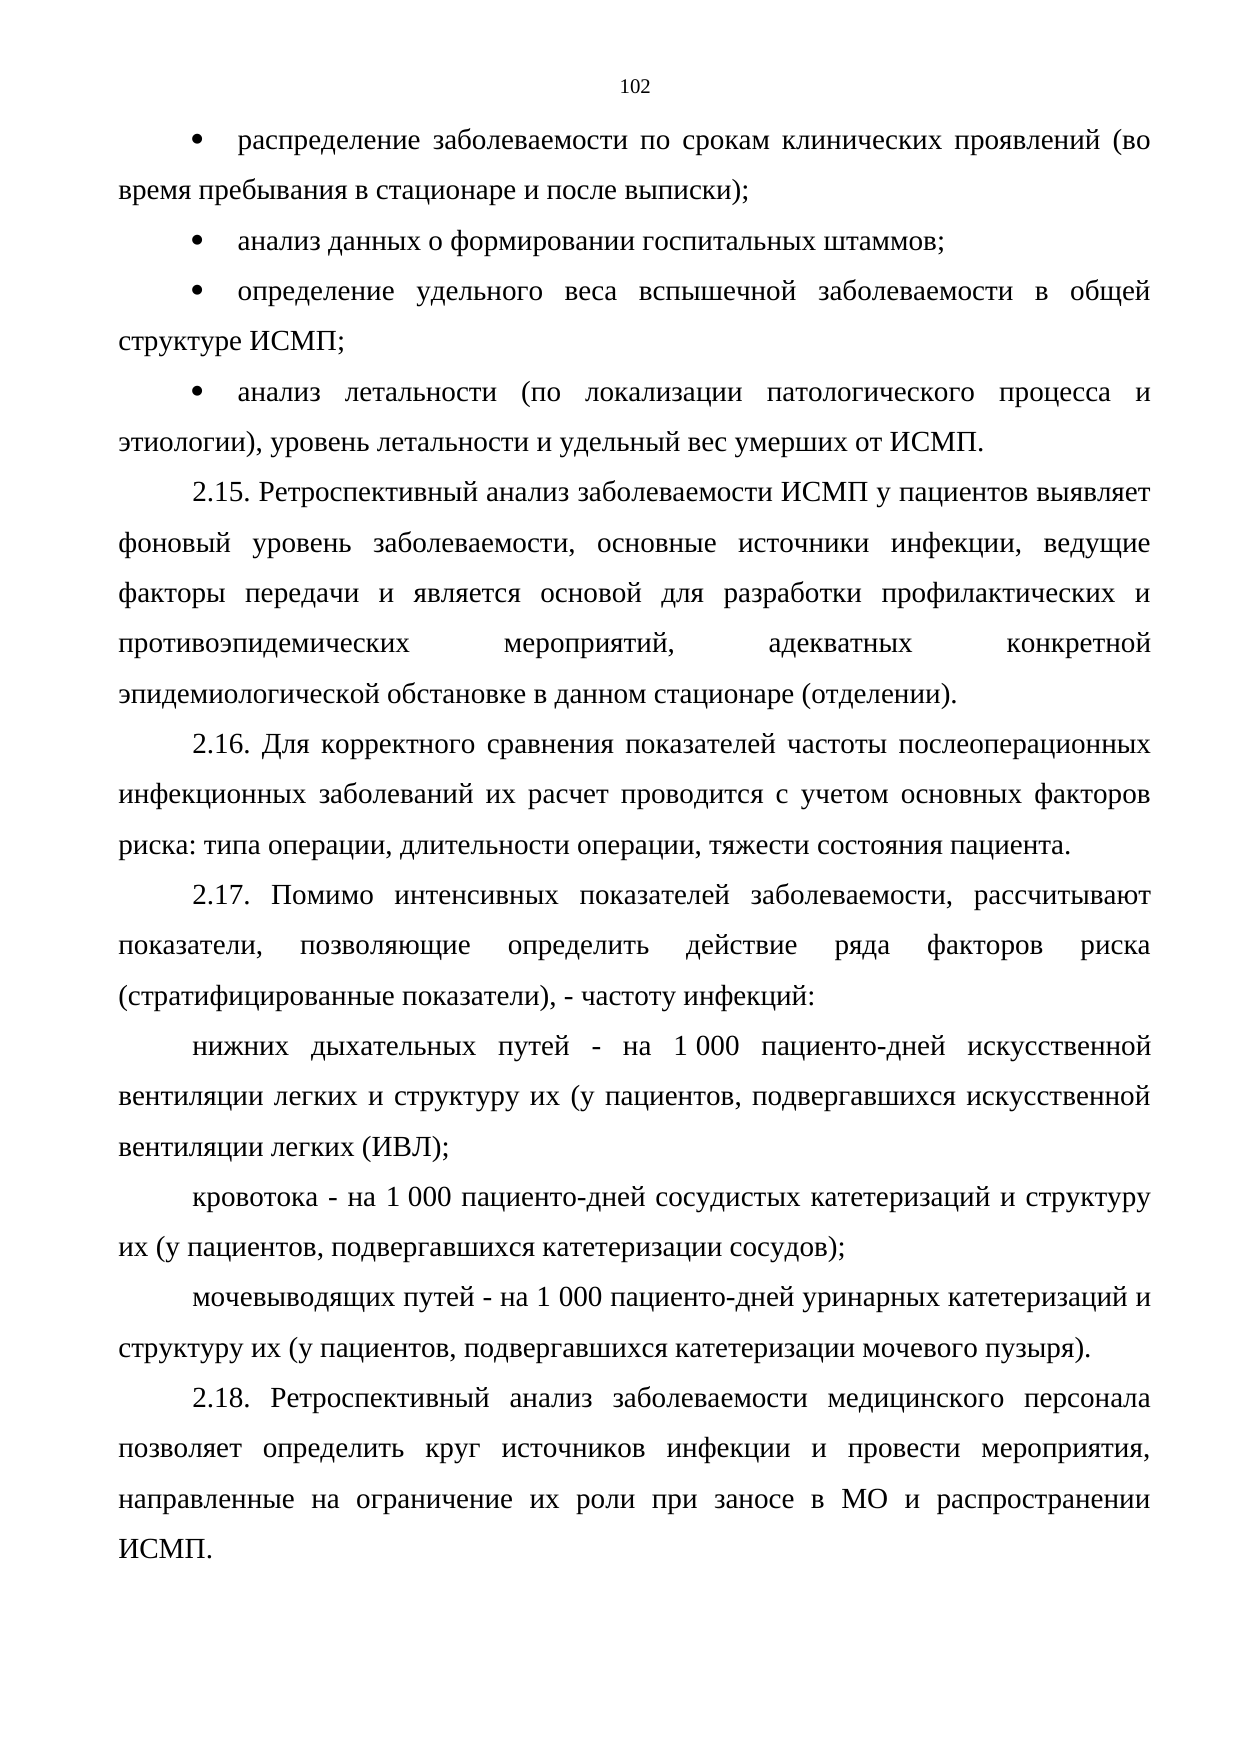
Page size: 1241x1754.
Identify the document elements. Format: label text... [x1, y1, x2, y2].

list анализ данных о формировании госпитальных штаммов; [118, 223, 1152, 256]
list определение удельного веса вспышечной заболеваемости в общей структуре ИСМП; [118, 273, 1152, 357]
text 2.17. Помимо интенсивных показателей заболеваемости, рассчитывают показатели, позволяющие определить действие ряда факторов риска (стратифицированные показатели), - частоту инфекций: [118, 877, 1152, 1011]
text нижних дыхательных путей - на 1 000 пациенто-дней искусственной вентиляции легких и структуру их (у пациентов, подвергавшихся искусственной вентиляции легких (ИВЛ); [118, 1028, 1152, 1162]
list распределение заболеваемости по срокам клинических проявлений (во время пребывания в стационаре и после выписки); [118, 122, 1152, 206]
text 2.18. Ретроспективный анализ заболеваемости медицинского персонала позволяет определить круг источников инфекции и провести мероприятия, направленные на ограничение их роли при заносе в МО и распространении ИСМП. [118, 1380, 1152, 1565]
text кровотока - на 1 000 пациенто-дней сосудистых катетеризаций и структуру их (у пациентов, подвергавшихся катетеризации сосудов); [118, 1179, 1152, 1263]
list анализ летальности (по локализации патологического процесса и этиологии), уровень летальности и удельный вес умерших от ИСМП. [118, 374, 1152, 458]
text 2.16. Для корректного сравнения показателей частоты послеоперационных инфекционных заболеваний их расчет проводится с учетом основных факторов риска: типа операции, длительности операции, тяжести состояния пациента. [118, 726, 1152, 860]
text мочевыводящих путей - на 1 000 пациенто-дней уринарных катетеризаций и структуру их (у пациентов, подвергавшихся катетеризации мочевого пузыря). [118, 1279, 1152, 1363]
text 2.15. Ретроспективный анализ заболеваемости ИСМП у пациентов выявляет фоновый уровень заболеваемости, основные источники инфекции, ведущие факторы передачи и является основой для разработки профилактических и противоэпидемических мероприятий, адекватных конкретной эпидемиологической обстановке в данном стационаре (отделении). [118, 474, 1152, 709]
